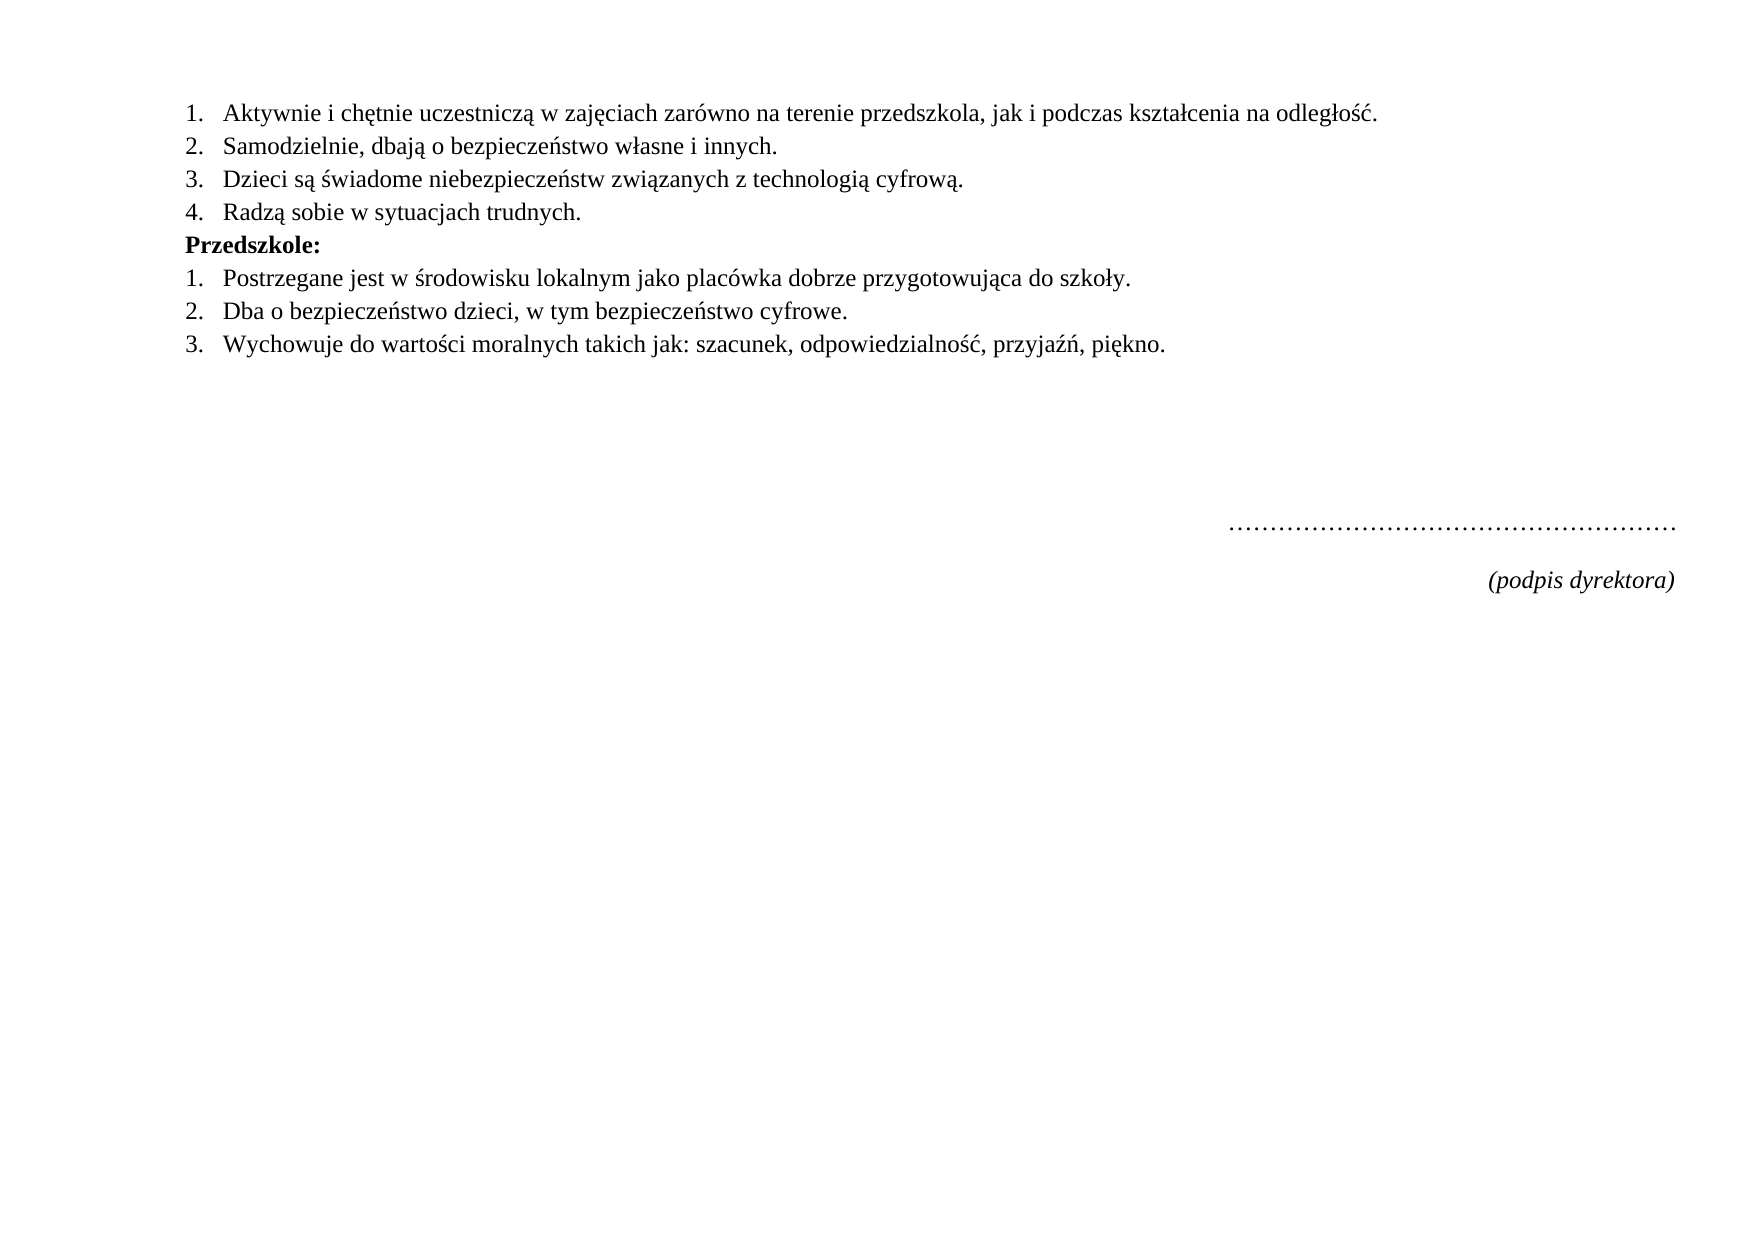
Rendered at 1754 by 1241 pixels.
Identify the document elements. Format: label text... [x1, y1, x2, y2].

list Postrzegane jest w środowisku lokalnym jako placówka dobrze przygotowująca do szkoły. [185, 263, 1677, 292]
list Dzieci są świadome niebezpieczeństw związanych z technologią cyfrową. [185, 164, 1677, 193]
list Wychowuje do wartości moralnych takich jak: szacunek, odpowiedzialność, przyjaźń, piękno. [185, 329, 1677, 358]
list Dba o bezpieczeństwo dzieci, w tym bezpieczeństwo cyfrowe. [185, 296, 1677, 325]
text Przedszkole: [185, 230, 1677, 259]
list Aktywnie i chętnie uczestniczą w zajęciach zarówno na terenie przedszkola, jak i podczas kształcenia na odległość. [185, 98, 1677, 127]
text (podpis dyrektora) [152, 565, 1677, 594]
list Samodzielnie, dbają o bezpieczeństwo własne i innych. [185, 131, 1677, 160]
list Radzą sobie w sytuacjach trudnych. [185, 197, 1677, 226]
text ……………………………………………… [223, 507, 1677, 536]
